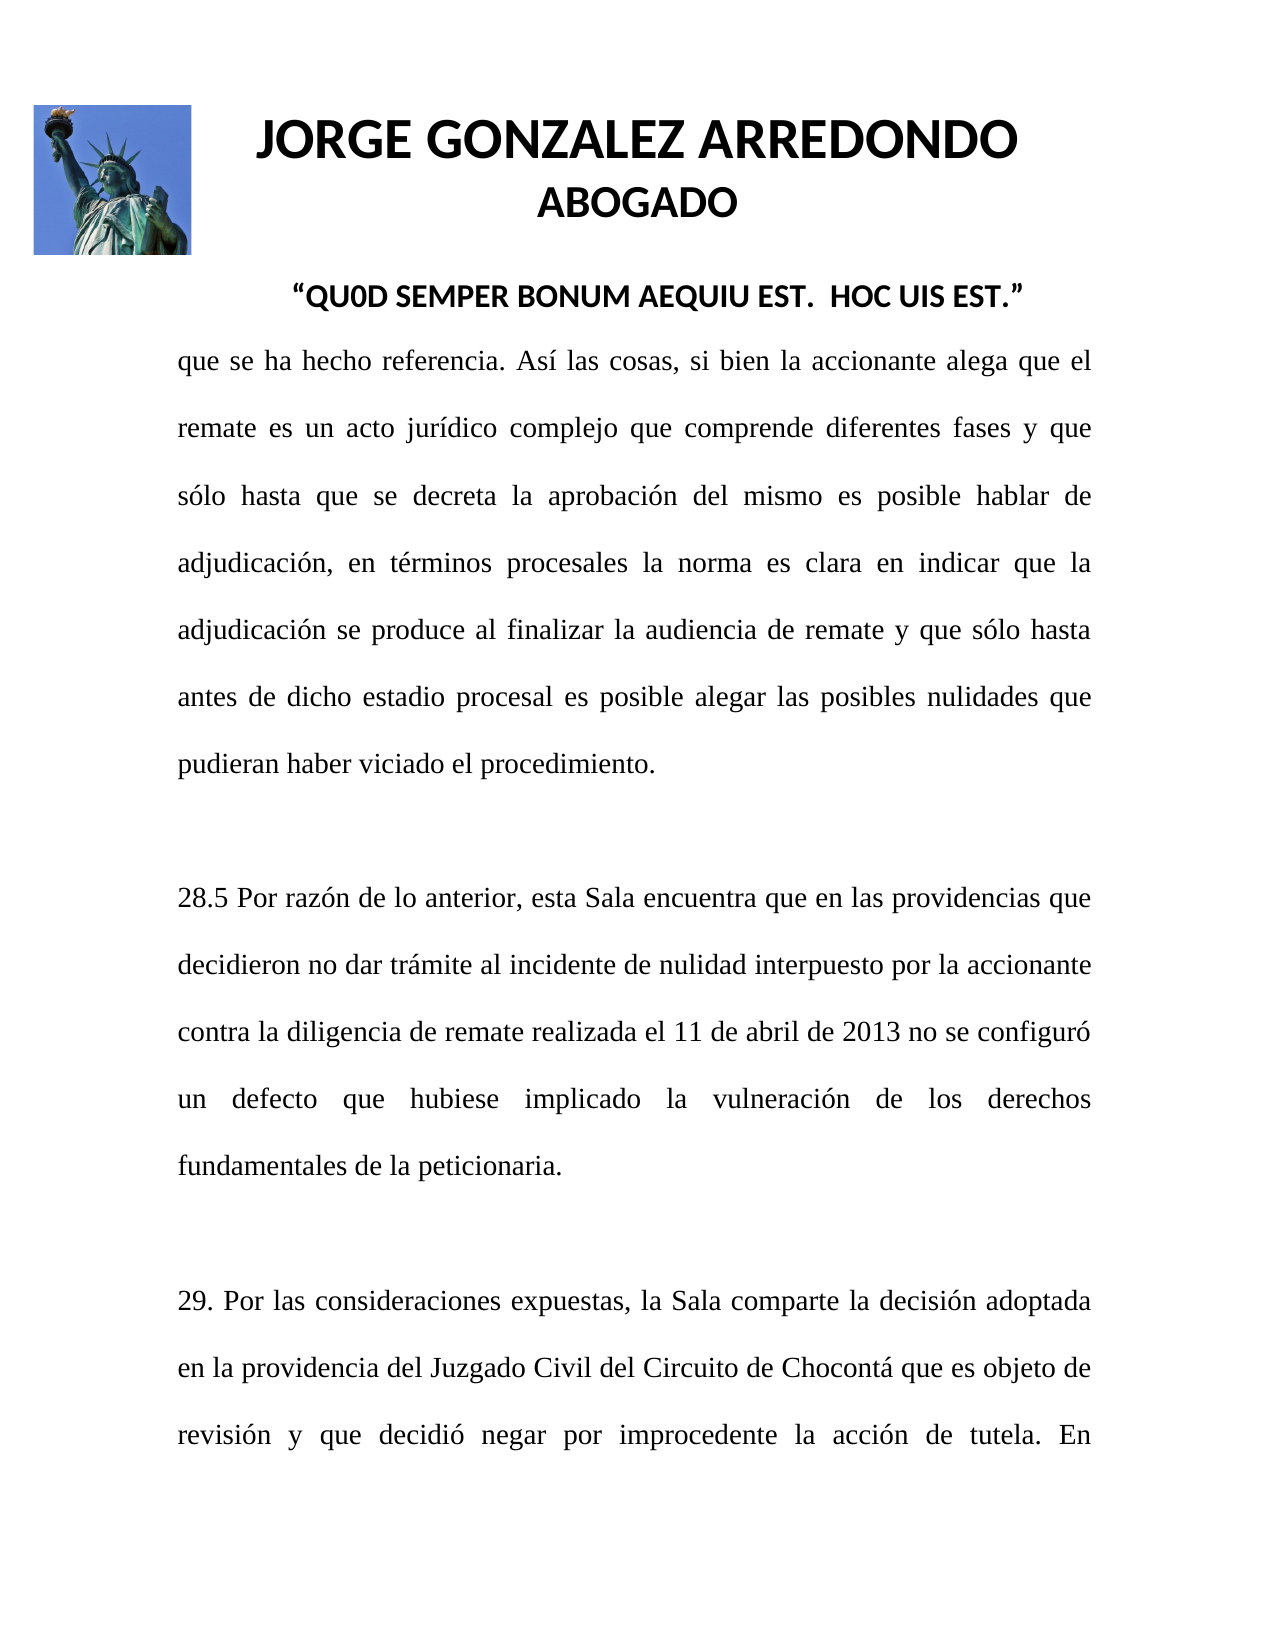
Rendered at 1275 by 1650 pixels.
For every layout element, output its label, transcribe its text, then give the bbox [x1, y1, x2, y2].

text 28.5 Por razón de lo anterior, esta Sala encuentra que en las providencias que decidieron no dar trámite al incidente de nulidad interpuesto por la accionante contra la diligencia de remate realizada el 11 de abril de 2013 no se configuró un defecto que hubiese implicado la vulneración de los derechos fundamentales de la peticionaria. [177, 880, 1092, 1182]
picture [33, 105, 192, 255]
